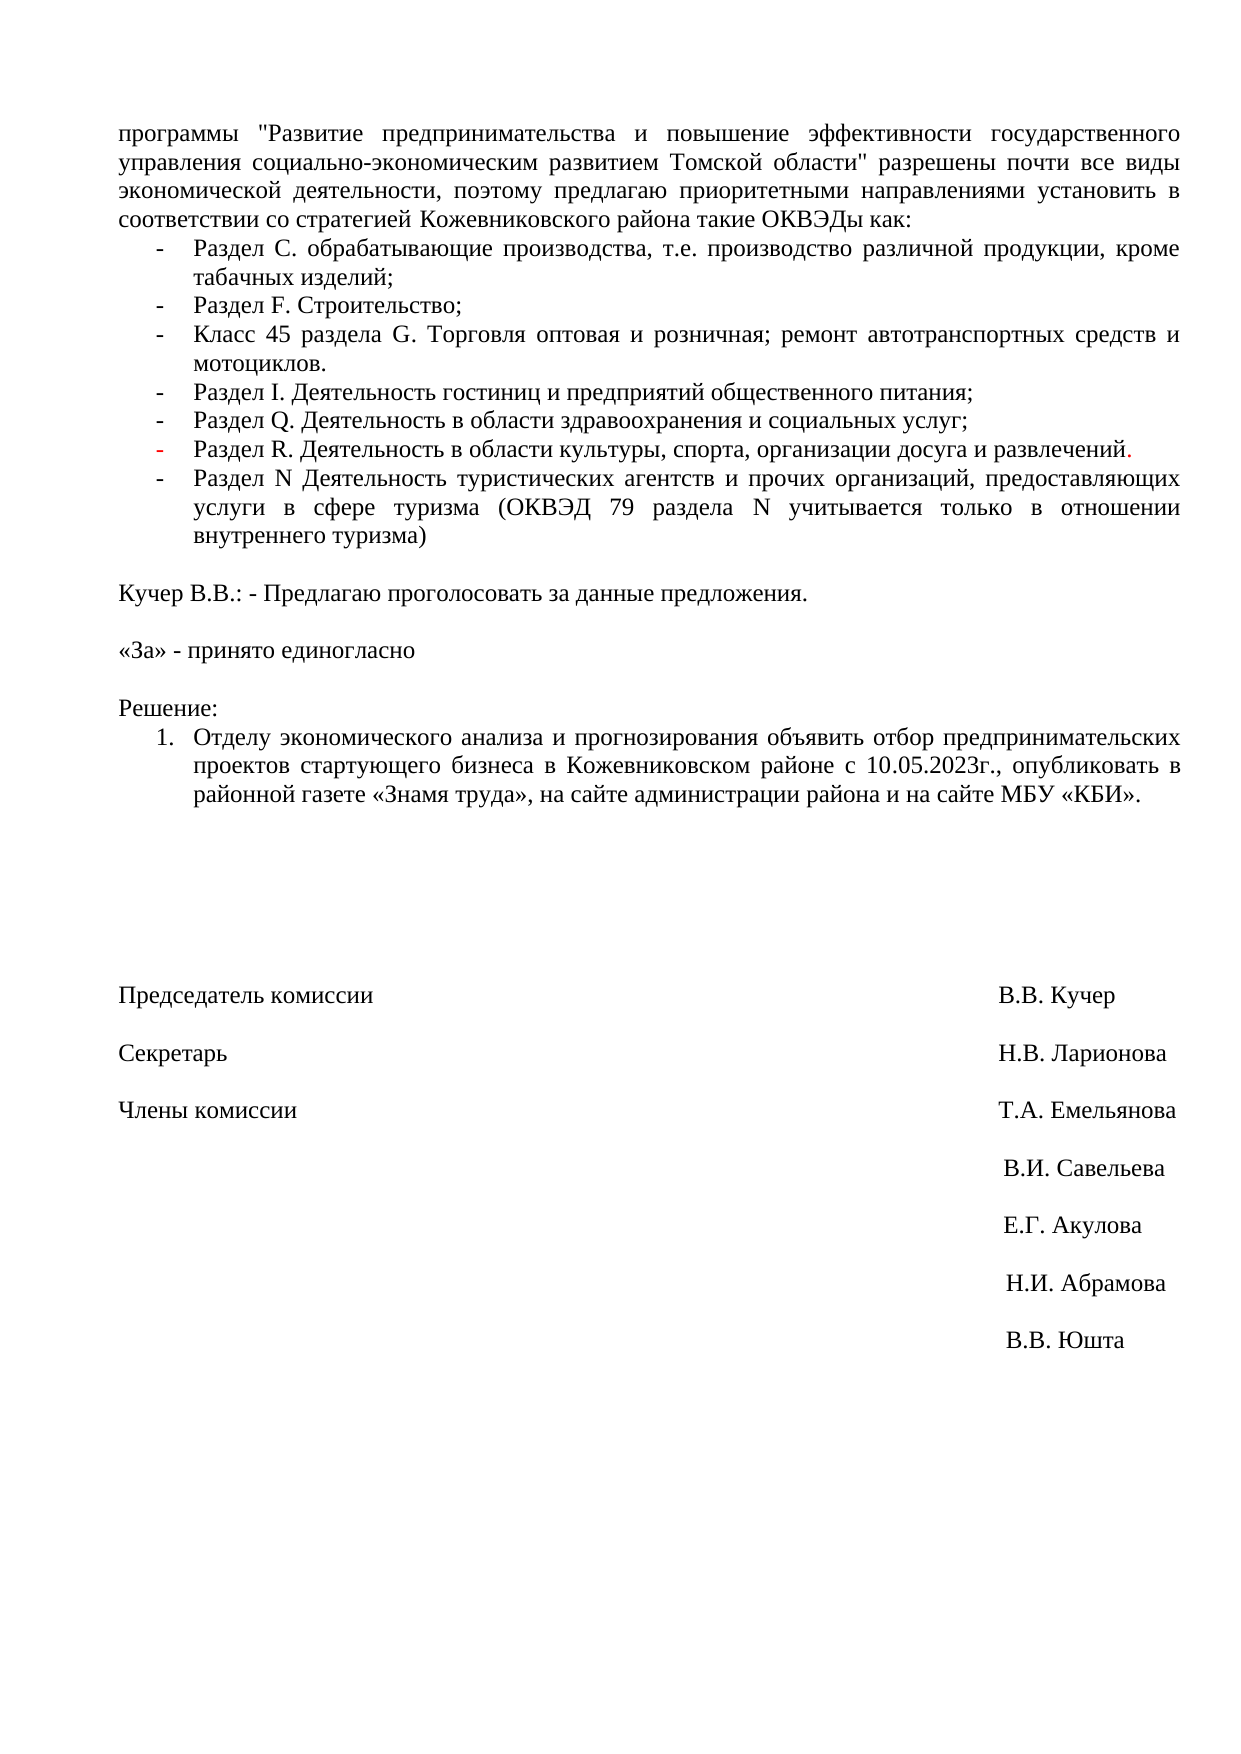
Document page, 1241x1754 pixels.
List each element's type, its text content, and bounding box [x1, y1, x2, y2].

title Раздел Q. Деятельность в области здравоохранения и социальных услуг; [156, 406, 1181, 434]
title В.В. Юшта [118, 1326, 1181, 1354]
title Раздел F. Строительство; [156, 291, 1181, 319]
title Раздел R. Деятельность в области культуры, спорта, организации досуга и развлечений. [156, 434, 1181, 463]
title Раздел N Деятельность туристических агентств и прочих организаций, предоставляющих услуги в сфере туризма (ОКВЭД 79 раздела N учитывается только в отношении внутреннего туризма) [156, 463, 1181, 549]
title Члены комиссии Т.А. Емельянова [118, 1096, 1181, 1124]
title Раздел I. Деятельность гостиниц и предприятий общественного питания; [156, 377, 1181, 406]
title Секретарь Н.В. Ларионова [118, 1038, 1181, 1067]
title Е.Г. Акулова [118, 1211, 1181, 1239]
title Отделу экономического анализа и прогнозирования объявить отбор предпринимательских проектов стартующего бизнеса в Кожевниковском районе с 10.05.2023г., опубликовать в районной газете «Знамя труда», на сайте администрации района и на сайте МБУ «КБИ». [156, 722, 1181, 808]
title В.И. Савельева [118, 1153, 1181, 1182]
title Кучер В.В.: - Предлагаю проголосовать за данные предложения. [118, 578, 1181, 607]
title Н.И. Абрамова [118, 1268, 1181, 1297]
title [118, 118, 1181, 233]
title Председатель комиссии В.В. Кучер [118, 981, 1181, 1009]
title Решение: [118, 693, 1181, 722]
title Раздел С. обрабатывающие производства, т.е. производство различной продукции, кроме табачных изделий; [156, 233, 1181, 291]
list Класс 45 раздела G. Торговля оптовая и розничная; ремонт автотранспортных средств и мотоциклов. [156, 319, 1181, 377]
title «За» - принято единогласно [118, 636, 1181, 664]
